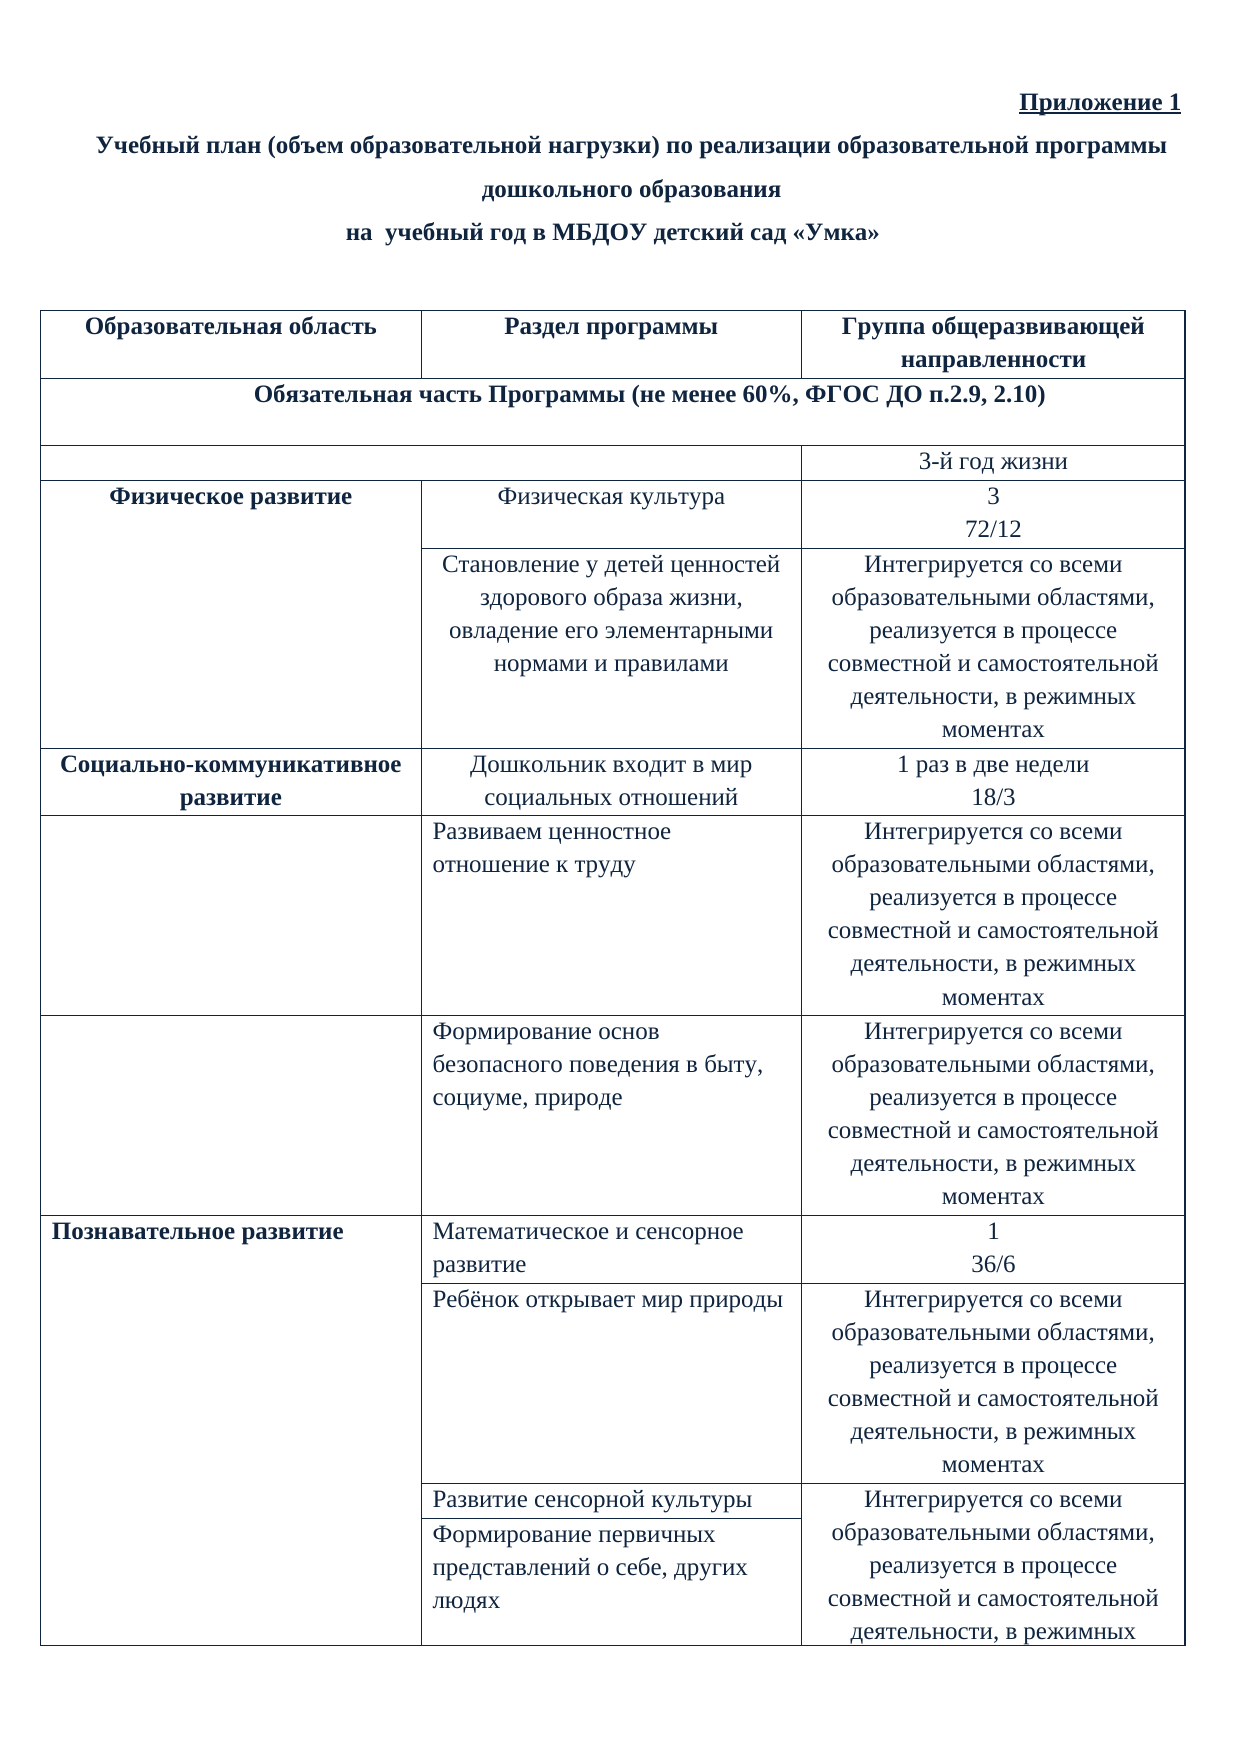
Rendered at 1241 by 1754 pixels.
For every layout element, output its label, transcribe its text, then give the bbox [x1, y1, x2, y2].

table_cell Формирование основ безопасного поведения в быту, социуме, природе [422, 1016, 801, 1215]
table_header Образовательная область [41, 311, 421, 378]
table_cell Развитие сенсорной культуры [422, 1484, 801, 1518]
table_cell Математическое и сенсорное развитие [422, 1216, 801, 1283]
table_cell [41, 816, 421, 1015]
table_cell Дошкольник входит в мир социальных отношений [422, 749, 801, 815]
table_header Группа общеразвивающей направленности [802, 311, 1184, 378]
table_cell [802, 1484, 1184, 1645]
table_cell Познавательное развитие [41, 1216, 421, 1645]
table_cell [41, 1016, 421, 1215]
table_cell Ребёнок открывает мир природы [422, 1284, 801, 1483]
table_cell Обязательная часть Программы (не менее 60%, ФГОС ДО п.2.9, 2.10) [41, 379, 1184, 445]
table_cell Становление у детей ценностей здорового образа жизни, овладение его элементарными нормами и правилами [422, 549, 801, 748]
text Учебный план (объем образовательной нагрузки) по реализации образовательной программы дошкольного образования [82, 131, 1181, 202]
table_cell 3-й год жизни [802, 446, 1184, 480]
table_cell Социально-коммуникативное развитие [41, 749, 421, 815]
table_cell Интегрируется со всеми образовательными областями, реализуется в процессе совместной и самостоятельной деятельности, в режимных моментах [802, 549, 1184, 748]
table_cell 1 36/6 [802, 1216, 1184, 1283]
table_cell Физическая культура [422, 481, 801, 548]
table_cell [422, 1519, 801, 1645]
table_cell Интегрируется со всеми образовательными областями, реализуется в процессе совместной и самостоятельной деятельности, в режимных моментах [802, 1284, 1184, 1483]
table_cell Интегрируется со всеми образовательными областями, реализуется в процессе совместной и самостоятельной деятельности, в режимных моментах [802, 1016, 1184, 1215]
table_cell 1 раз в две недели 18/3 [802, 749, 1184, 815]
table_header Раздел программы [422, 311, 801, 378]
table_cell [41, 446, 801, 480]
table_cell 3 72/12 [802, 481, 1184, 548]
text Приложение 1 [44, 87, 1181, 116]
table_cell Интегрируется со всеми образовательными областями, реализуется в процессе совместной и самостоятельной деятельности, в режимных моментах [802, 816, 1184, 1015]
table_cell Физическое развитие [41, 481, 421, 748]
text на учебный год в МБДОУ детский сад «Умка» [44, 217, 1181, 246]
table_cell Развиваем ценностное отношение к труду [422, 816, 801, 1015]
